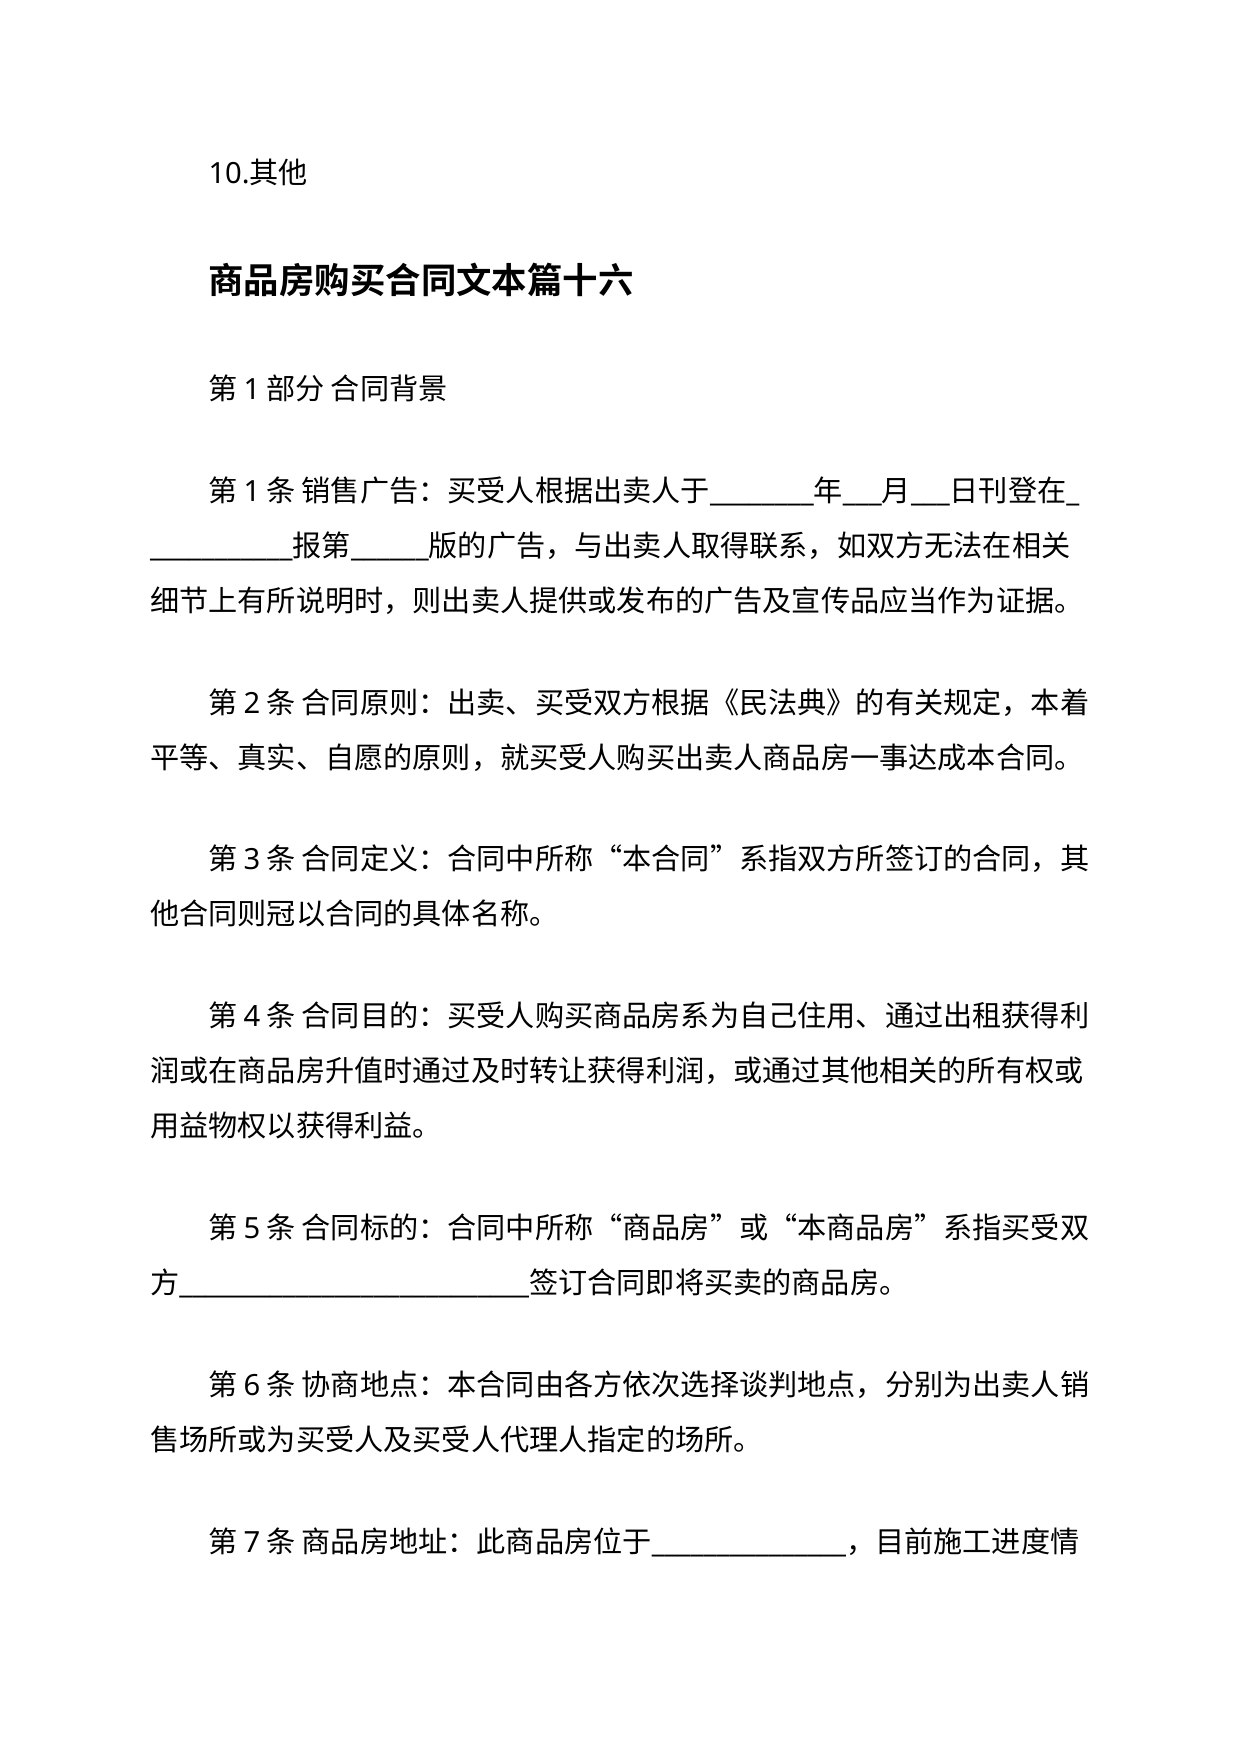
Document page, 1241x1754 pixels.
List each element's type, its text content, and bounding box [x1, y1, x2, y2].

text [150, 1518, 1090, 1561]
text 第1条 销售广告：买受人根据出卖人于________年___月___日刊登在____________报第______版的广告，与出卖人取得联系，如双方无法在相关细节上有所说明时，则出卖人提供或发布的广告及宣传品应当作为证据。 [150, 467, 1090, 620]
text 第6条 协商地点：本合同由各方依次选择谈判地点，分别为出卖人销售场所或为买受人及买受人代理人指定的场所。 [150, 1361, 1090, 1459]
text 第5条 合同标的：合同中所称“商品房”或“本商品房”系指买受双方___________________________签订合同即将买卖的商品房。 [150, 1204, 1090, 1302]
text 第2条 合同原则：出卖、买受双方根据《民法典》的有关规定，本着平等、真实、自愿的原则，就买受人购买出卖人商品房一事达成本合同。 [150, 679, 1090, 776]
text 第1部分 合同背景 [150, 365, 1090, 408]
text 10.其他 [150, 150, 1090, 192]
text 第4条 合同目的：买受人购买商品房系为自己住用、通过出租获得利润或在商品房升值时通过及时转让获得利润，或通过其他相关的所有权或用益物权以获得利益。 [150, 993, 1090, 1145]
text 商品房购买合同文本篇十六 [150, 252, 1090, 303]
text 第3条 合同定义：合同中所称“本合同”系指双方所签订的合同，其他合同则冠以合同的具体名称。 [150, 836, 1090, 933]
